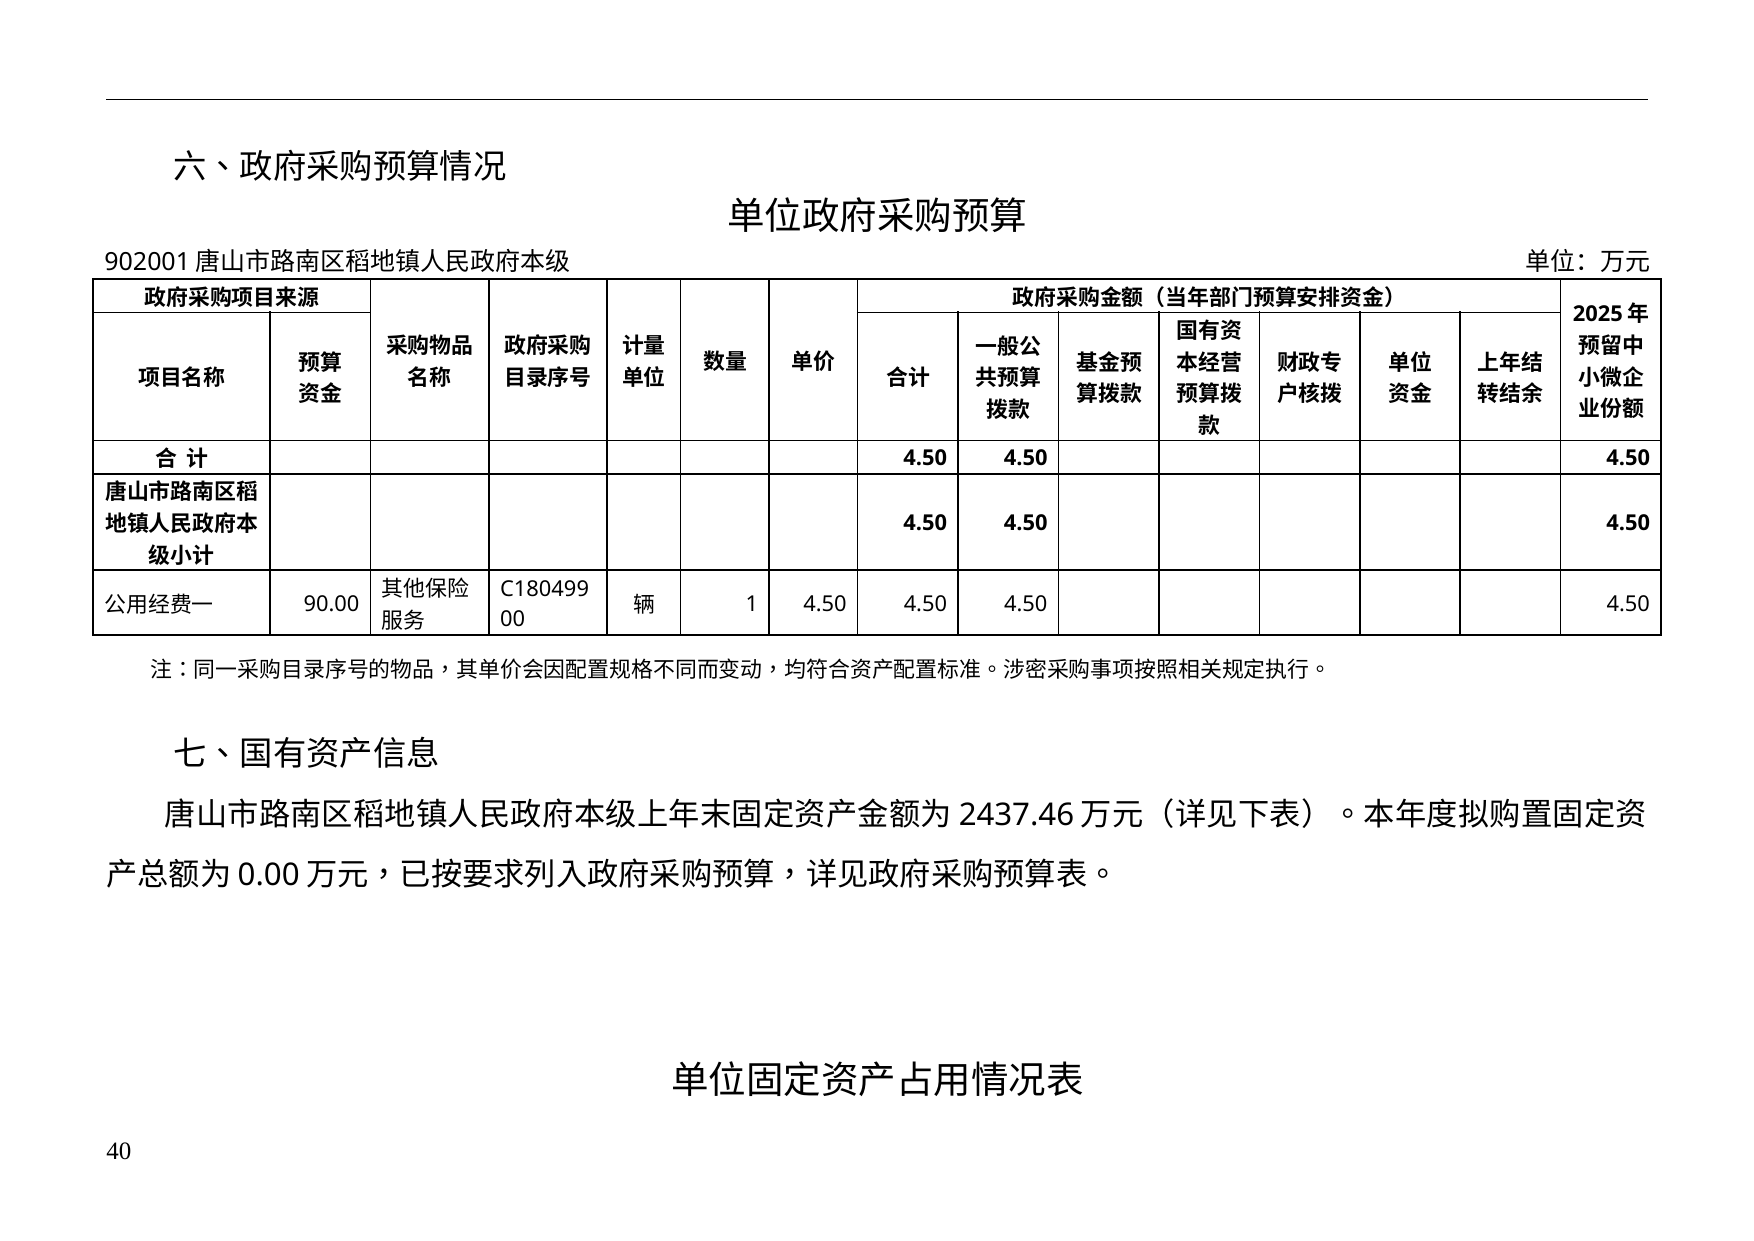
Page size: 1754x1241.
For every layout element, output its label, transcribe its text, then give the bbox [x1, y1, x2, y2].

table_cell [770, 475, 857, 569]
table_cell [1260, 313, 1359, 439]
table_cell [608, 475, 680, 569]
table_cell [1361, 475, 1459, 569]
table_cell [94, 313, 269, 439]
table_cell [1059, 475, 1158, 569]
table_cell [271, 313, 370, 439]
text 单位政府采购预算 [106, 189, 1648, 240]
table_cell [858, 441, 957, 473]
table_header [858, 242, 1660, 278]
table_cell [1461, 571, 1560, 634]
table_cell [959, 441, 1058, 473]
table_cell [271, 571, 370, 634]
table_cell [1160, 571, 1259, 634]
text 六、政府采购预算情况 [106, 143, 1648, 188]
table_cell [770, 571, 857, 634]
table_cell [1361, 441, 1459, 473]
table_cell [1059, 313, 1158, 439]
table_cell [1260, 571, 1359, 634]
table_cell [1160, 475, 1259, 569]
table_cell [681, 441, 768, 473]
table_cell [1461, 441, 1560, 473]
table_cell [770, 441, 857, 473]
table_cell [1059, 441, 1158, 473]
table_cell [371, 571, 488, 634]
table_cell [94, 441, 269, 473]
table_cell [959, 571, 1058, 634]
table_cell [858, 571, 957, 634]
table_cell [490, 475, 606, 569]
text 单位固定资产占用情况表 [106, 1050, 1648, 1104]
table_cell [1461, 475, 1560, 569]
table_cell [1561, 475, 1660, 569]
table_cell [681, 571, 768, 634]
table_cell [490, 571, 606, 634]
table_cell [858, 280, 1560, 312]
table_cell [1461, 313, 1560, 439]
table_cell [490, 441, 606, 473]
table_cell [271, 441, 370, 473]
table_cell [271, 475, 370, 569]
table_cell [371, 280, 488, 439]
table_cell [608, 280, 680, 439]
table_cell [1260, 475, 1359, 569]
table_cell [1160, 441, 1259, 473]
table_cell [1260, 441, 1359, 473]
text 七、国有资产信息 [106, 718, 1648, 777]
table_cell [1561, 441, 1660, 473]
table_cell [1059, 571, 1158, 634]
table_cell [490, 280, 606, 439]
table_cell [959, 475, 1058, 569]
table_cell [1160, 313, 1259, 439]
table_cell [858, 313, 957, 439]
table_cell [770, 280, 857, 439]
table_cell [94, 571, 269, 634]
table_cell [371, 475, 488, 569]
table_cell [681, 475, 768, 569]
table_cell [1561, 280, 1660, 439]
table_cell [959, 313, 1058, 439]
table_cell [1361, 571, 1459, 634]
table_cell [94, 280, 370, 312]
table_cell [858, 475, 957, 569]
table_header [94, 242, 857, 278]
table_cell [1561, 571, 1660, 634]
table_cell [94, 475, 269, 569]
text 注：同一采购目录序号的物品，其单价会因配置规格不同而变动，均符合资产配置标准。涉密采购事项按照相关规定执行。 [106, 636, 1648, 688]
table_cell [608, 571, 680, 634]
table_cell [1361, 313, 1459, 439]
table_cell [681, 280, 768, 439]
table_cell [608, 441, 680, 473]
text 唐山市路南区稻地镇人民政府本级上年末固定资产金额为2437.46万元（详见下表）。本年度拟购置固定资产总额为0.00万元，已按要求列入政府采购预算，详见政府采购预算表。 [106, 778, 1648, 897]
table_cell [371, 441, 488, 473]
